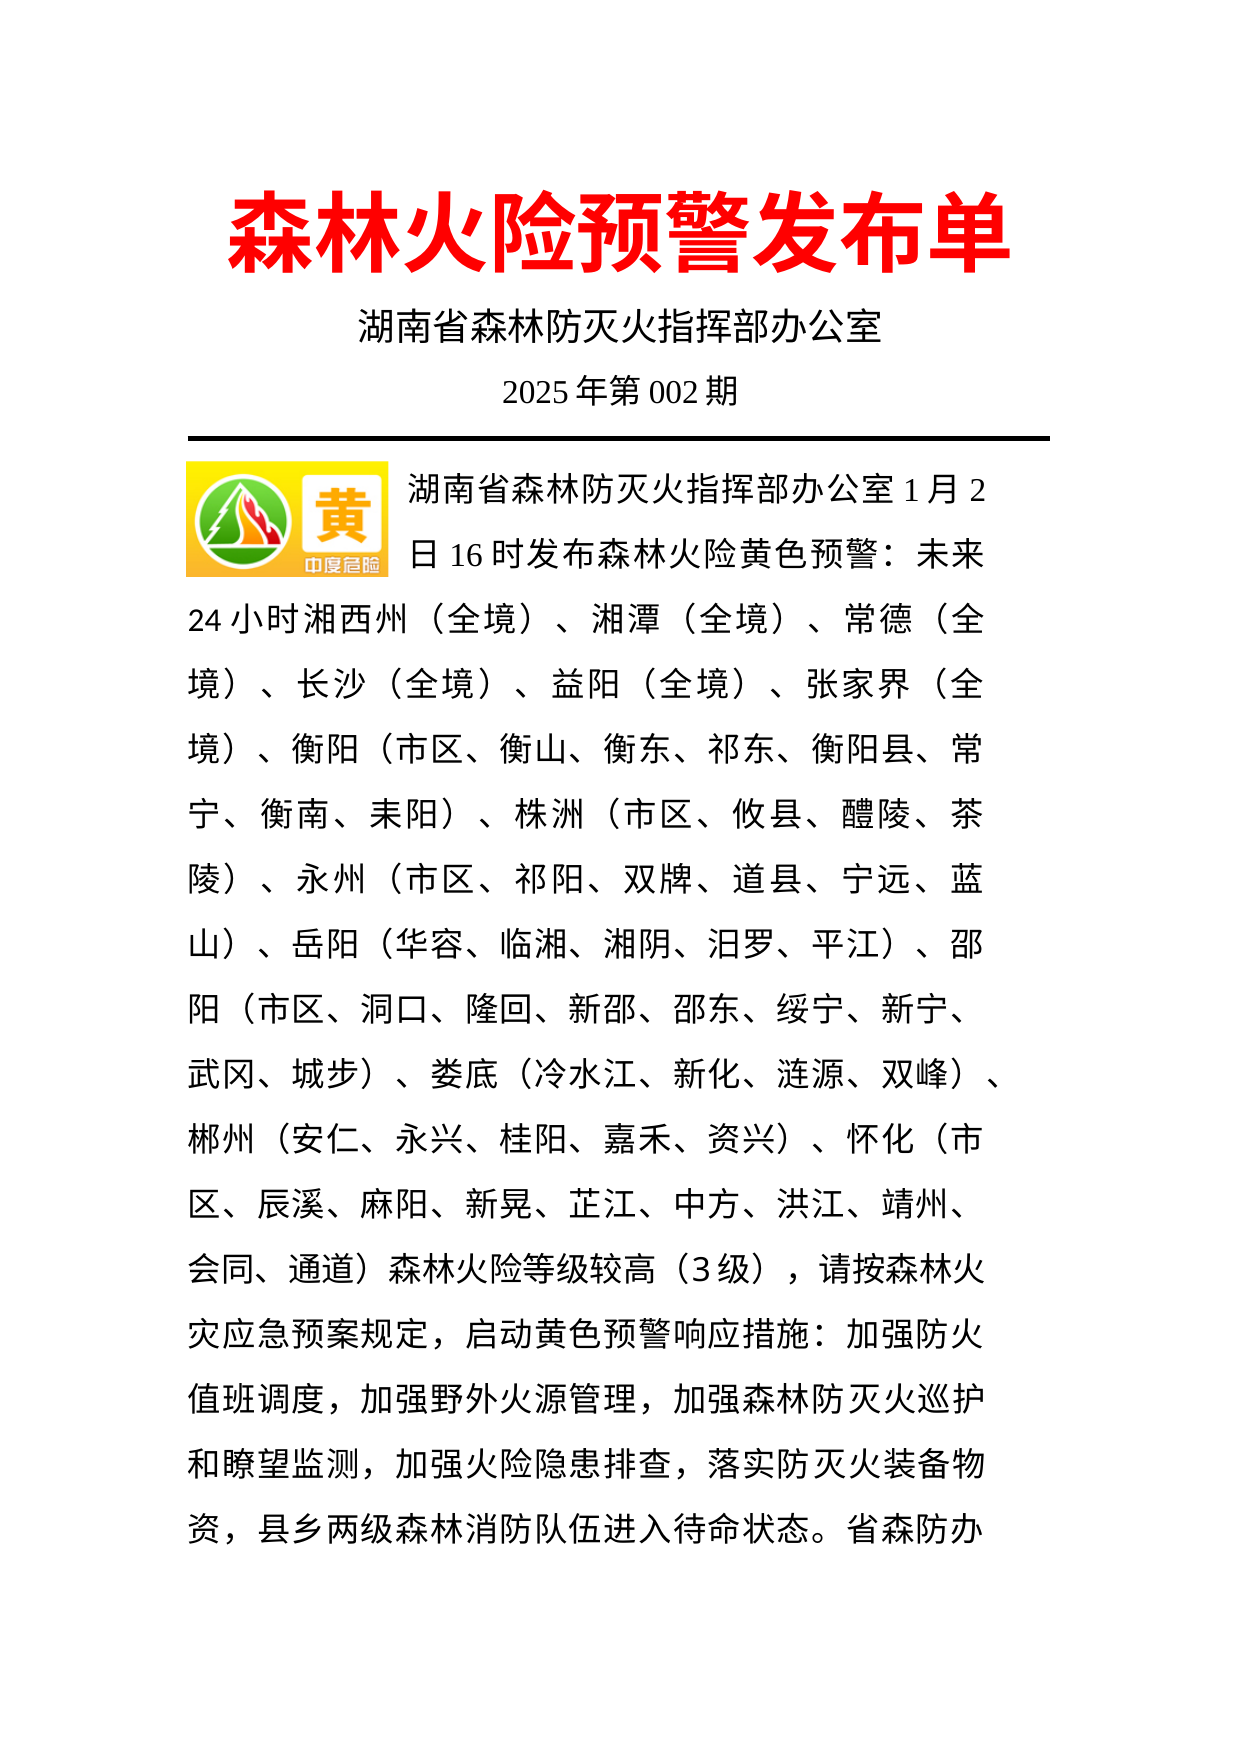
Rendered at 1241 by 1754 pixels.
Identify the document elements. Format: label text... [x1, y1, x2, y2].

text 森林火险预警发布单 [187, 162, 1053, 292]
text 2025年第002期 [187, 357, 1053, 422]
picture [186, 461, 389, 577]
text 湖南省森林防灭火指挥部办公室 [187, 292, 1053, 357]
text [187, 454, 986, 1559]
